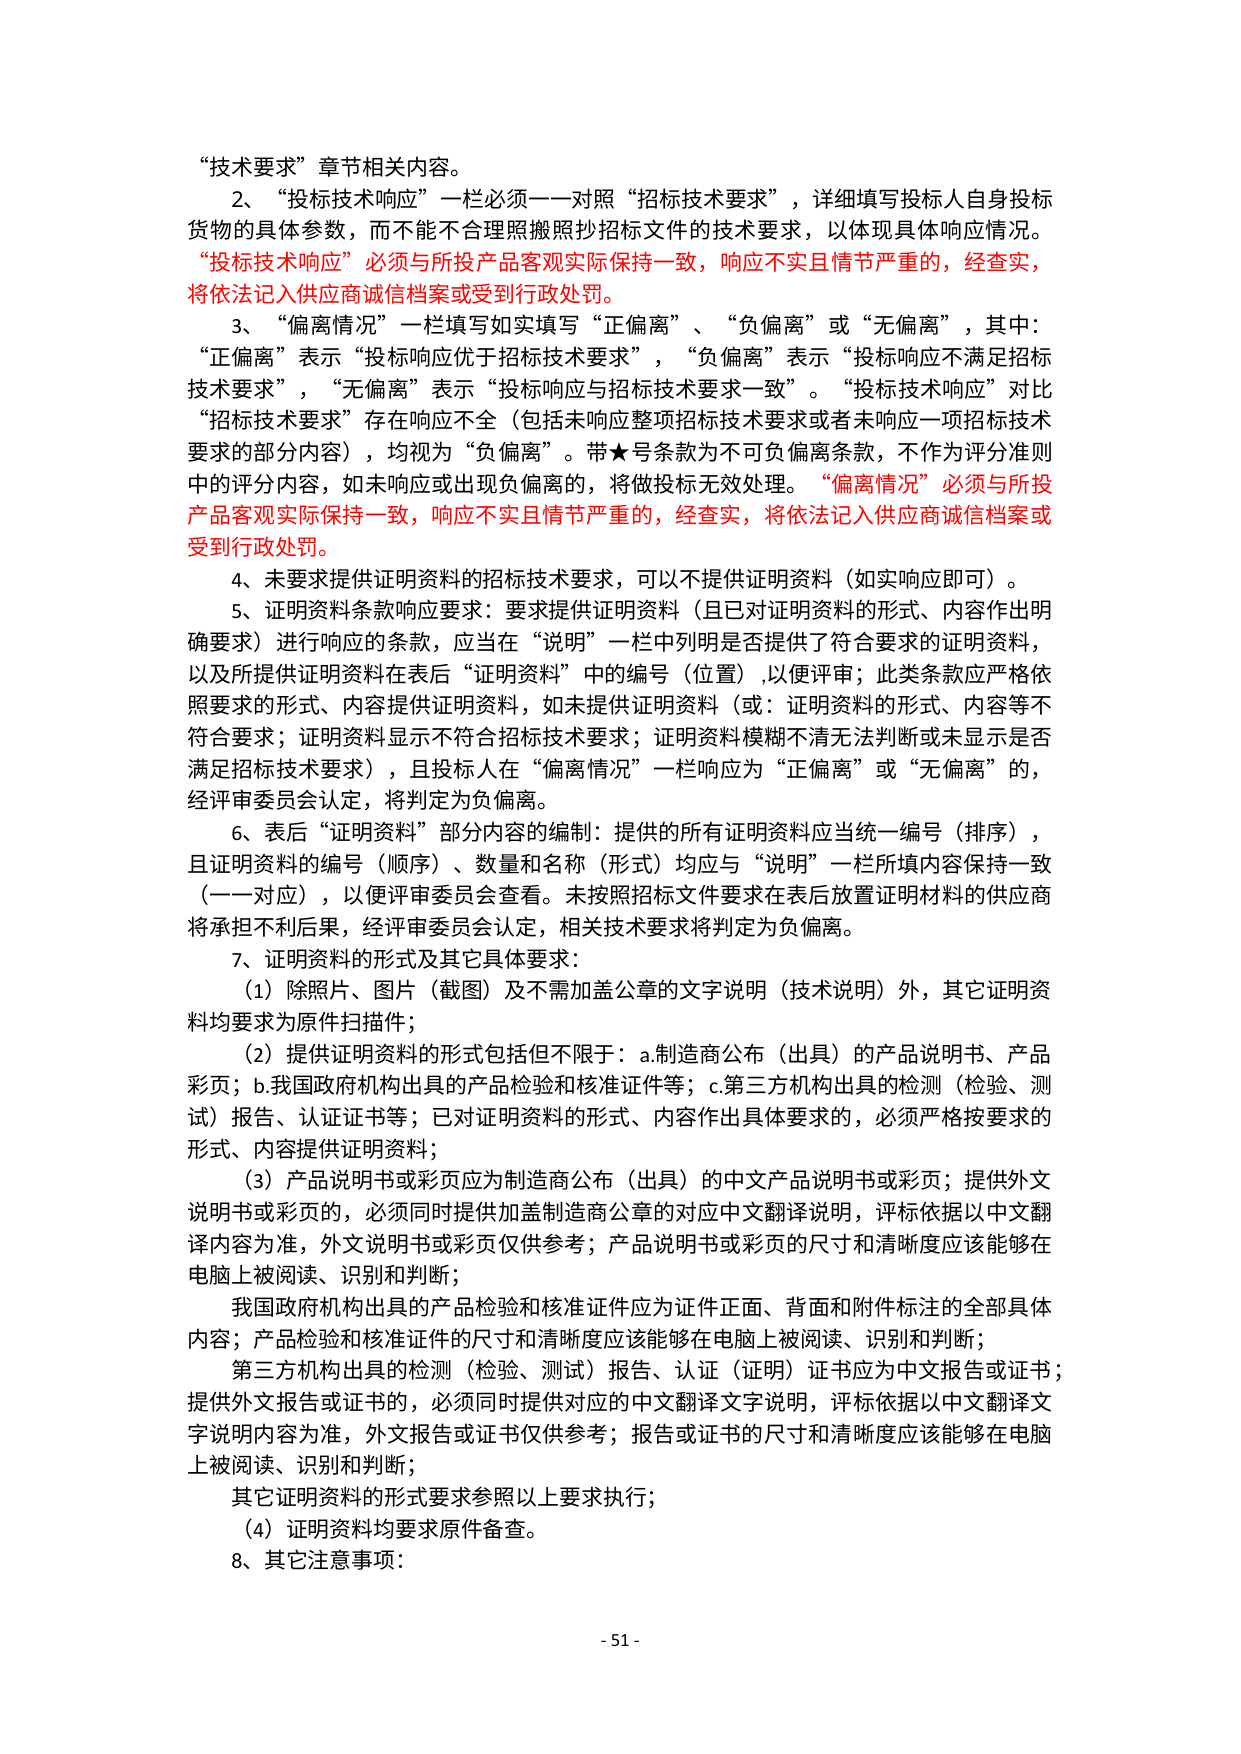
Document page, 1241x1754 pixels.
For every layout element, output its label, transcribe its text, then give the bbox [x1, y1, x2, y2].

text 3、“偏离情况”一栏填写如实填写“正偏离”、“负偏离”或“无偏离”，其中：“正偏离”表示“投标响应优于招标技术要求”，“负偏离”表示“投标响应不满足招标技术要求”，“无偏离”表示“投标响应与招标技术要求一致”。“投标技术响应”对比“招标技术要求”存在响应不全（包括未响应整项招标技术要求或者未响应一项招标技术要求的部分内容），均视为“负偏离”。带★号条款为不可负偏离条款，不作为评分准则中的评分内容，如未响应或出现负偏离的，将做投标无效处理。“偏离情况”必须与所投产品客观实际保持一致，响应不实且情节严重的，经查实，将依法记入供应商诚信档案或受到行政处罚。 [187, 308, 1053, 562]
text （3）产品说明书或彩页应为制造商公布（出具）的中文产品说明书或彩页；提供外文说明书或彩页的，必须同时提供加盖制造商公章的对应中文翻译说明，评标依据以中文翻译内容为准，外文说明书或彩页仅供参考；产品说明书或彩页的尺寸和清晰度应该能够在电脑上被阅读、识别和判断； [187, 1163, 1053, 1290]
text （4）证明资料均要求原件备查。 [187, 1512, 1053, 1543]
text 其它证明资料的形式要求参照以上要求执行； [187, 1480, 1053, 1512]
text 5、证明资料条款响应要求：要求提供证明资料（且已对证明资料的形式、内容作出明确要求）进行响应的条款，应当在“说明”一栏中列明是否提供了符合要求的证明资料，以及所提供证明资料在表后“证明资料”中的编号（位置）,以便评审；此类条款应严格依照要求的形式、内容提供证明资料，如未提供证明资料（或：证明资料的形式、内容等不符合要求；证明资料显示不符合招标技术要求；证明资料模糊不清无法判断或未显示是否满足招标技术要求），且投标人在“偏离情况”一栏响应为“正偏离”或“无偏离”的，经评审委员会认定，将判定为负偏离。 [187, 593, 1053, 815]
text 第三方机构出具的检测（检验、测试）报告、认证（证明）证书应为中文报告或证书；提供外文报告或证书的，必须同时提供对应的中文翻译文字说明，评标依据以中文翻译文字说明内容为准，外文报告或证书仅供参考；报告或证书的尺寸和清晰度应该能够在电脑上被阅读、识别和判断； [187, 1353, 1053, 1480]
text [187, 150, 1053, 182]
text 2、“投标技术响应”一栏必须一一对照“招标技术要求”，详细填写投标人自身投标货物的具体参数，而不能不合理照搬照抄招标文件的技术要求，以体现具体响应情况。“投标技术响应”必须与所投产品客观实际保持一致，响应不实且情节严重的，经查实，将依法记入供应商诚信档案或受到行政处罚。 [187, 182, 1053, 308]
text 我国政府机构出具的产品检验和核准证件应为证件正面、背面和附件标注的全部具体内容；产品检验和核准证件的尺寸和清晰度应该能够在电脑上被阅读、识别和判断； [187, 1290, 1053, 1353]
text （1）除照片、图片（截图）及不需加盖公章的文字说明（技术说明）外，其它证明资料均要求为原件扫描件； [187, 973, 1053, 1037]
text 6、表后“证明资料”部分内容的编制：提供的所有证明资料应当统一编号（排序），且证明资料的编号（顺序）、数量和名称（形式）均应与“说明”一栏所填内容保持一致（一一对应），以便评审委员会查看。未按照招标文件要求在表后放置证明材料的供应商将承担不利后果，经评审委员会认定，相关技术要求将判定为负偏离。 [187, 815, 1053, 942]
text （2）提供证明资料的形式包括但不限于：a.制造商公布（出具）的产品说明书、产品彩页；b.我国政府机构出具的产品检验和核准证件等；c.第三方机构出具的检测（检验、测试）报告、认证证书等；已对证明资料的形式、内容作出具体要求的，必须严格按要求的形式、内容提供证明资料； [187, 1037, 1053, 1163]
text 4、未要求提供证明资料的招标技术要求，可以不提供证明资料（如实响应即可）。 [187, 562, 1053, 593]
text 7、证明资料的形式及其它具体要求： [187, 942, 1053, 973]
text 8、其它注意事项： [187, 1543, 1053, 1575]
